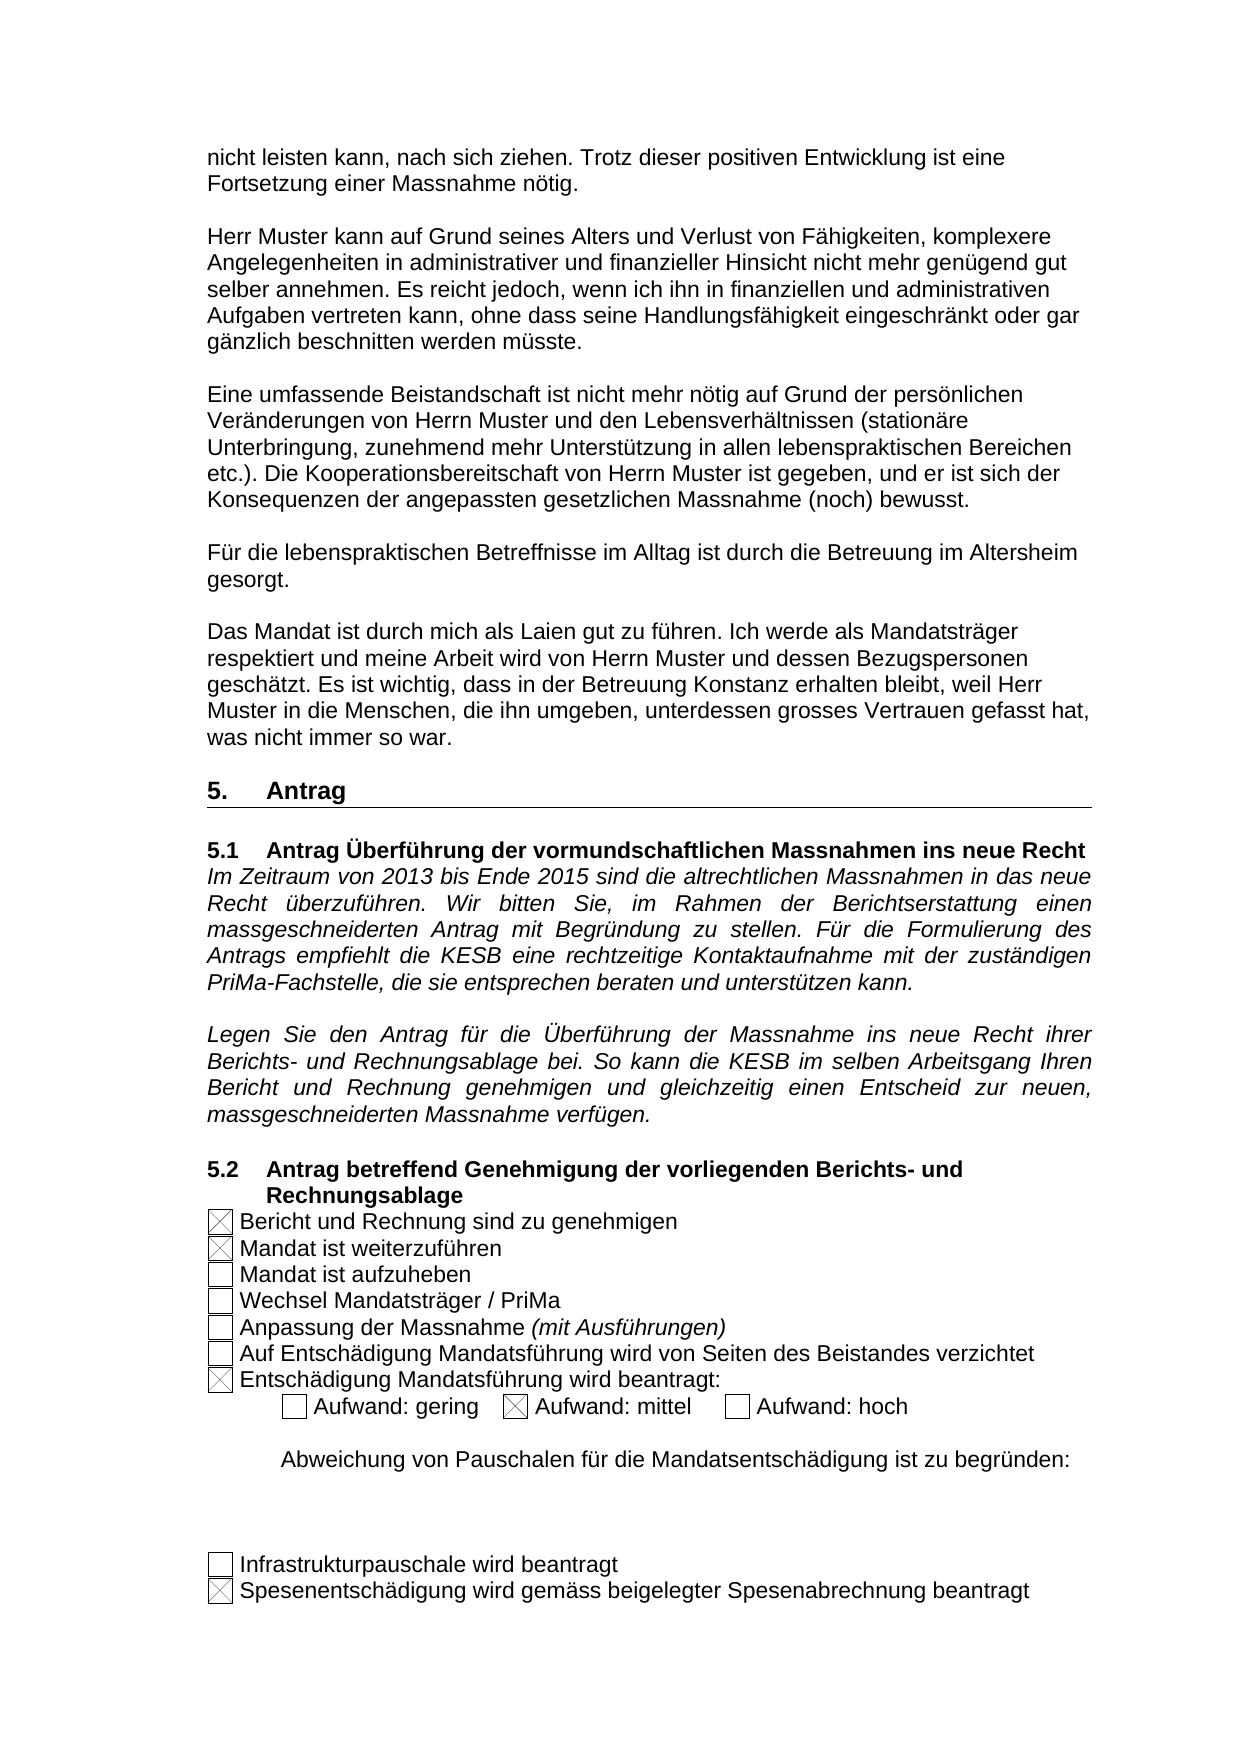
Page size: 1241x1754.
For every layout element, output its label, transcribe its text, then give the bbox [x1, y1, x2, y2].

list Antrag [207, 776, 1092, 807]
text Abweichung von Pauschalen für die Mandatsentschädigung ist zu begründen: [207, 1446, 1092, 1472]
text Im Zeitraum von 2013 bis Ende 2015 sind die altrechtlichen Massnahmen in das neue Recht überzuführen. Wir bitten Sie, im Rahmen der Berichtserstattung einen massgeschneiderten Antrag mit Begründung zu stellen. Für die Formulierung des Antrags empfiehlt die KESB eine rechtzeitige Kontaktaufnahme mit der zuständigen PriMa-Fachstelle, die sie entsprechen beraten und unterstützen kann. [207, 863, 1092, 995]
text Entschädigung Mandatsführung wird beantragt: [207, 1366, 1092, 1393]
list Antrag Überführung der vormundschaftlichen Massnahmen ins neue Recht [207, 837, 1092, 863]
text Für die lebenspraktischen Betreffnisse im Alltag ist durch die Betreuung im Altersheim gesorgt. [207, 539, 1092, 592]
text Spesenentschädigung wird gemäss beigelegter Spesenabrechnung beantragt [207, 1577, 1092, 1604]
text Aufwand: gering Aufwand: mittel Aufwand: hoch [528, 1393, 1092, 1419]
text Eine umfassende Beistandschaft ist nicht mehr nötig auf Grund der persönlichen Veränderungen von Herrn Muster und den Lebensverhältnissen (stationäre Unterbringung, zunehmend mehr Unterstützung in allen lebenspraktischen Bereichen etc.). Die Kooperationsbereitschaft von Herrn Muster ist gegeben, und er ist sich der Konsequenzen der angepassten gesetzlichen Massnahme (noch) bewusst. [207, 381, 1092, 513]
text Bericht und Rechnung sind zu genehmigen [207, 1208, 1092, 1235]
text Mandat ist weiterzuführen [233, 1235, 1092, 1261]
text Aufwand: gering Aufwand: mittel Aufwand: hoch [207, 1393, 503, 1419]
list Antrag betreffend Genehmigung der vorliegenden Berichts- und Rechnungsablage [207, 1156, 1092, 1208]
text Mandat ist aufzuheben [207, 1261, 1092, 1287]
text Wechsel Mandatsträger / PriMa [207, 1287, 1092, 1314]
text Anpassung der Massnahme (mit Ausführungen) [207, 1314, 1092, 1340]
text Infrastrukturpauschale wird beantragt [207, 1551, 1092, 1577]
text Herr Muster kann auf Grund seines Alters und Verlust von Fähigkeiten, komplexere Angelegenheiten in administrativer und finanzieller Hinsicht nicht mehr genügend gut selber annehmen. Es reicht jedoch, wenn ich ihn in finanziellen und administrativen Aufgaben vertreten kann, ohne dass seine Handlungsfähigkeit eingeschränkt oder gar gänzlich beschnitten werden müsste. [207, 223, 1092, 355]
text Legen Sie den Antrag für die Überführung der Massnahme ins neue Recht ihrer Berichts- und Rechnungsablage bei. So kann die KESB im selben Arbeitsgang Ihren Bericht und Rechnung genehmigen und gleichzeitig einen Entscheid zur neuen, massgeschneiderten Massnahme verfügen. [207, 1021, 1092, 1127]
text Auf Entschädigung Mandatsführung wird von Seiten des Beistandes verzichtet [207, 1340, 1092, 1366]
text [207, 144, 1092, 197]
text Das Mandat ist durch mich als Laien gut zu führen. Ich werde als Mandatsträger respektiert und meine Arbeit wird von Herrn Muster und dessen Bezugspersonen geschätzt. Es ist wichtig, dass in der Betreuung Konstanz erhalten bleibt, weil Herr Muster in die Menschen, die ihn umgeben, unterdessen grosses Vertrauen gefasst hat, was nicht immer so war. [207, 618, 1092, 750]
